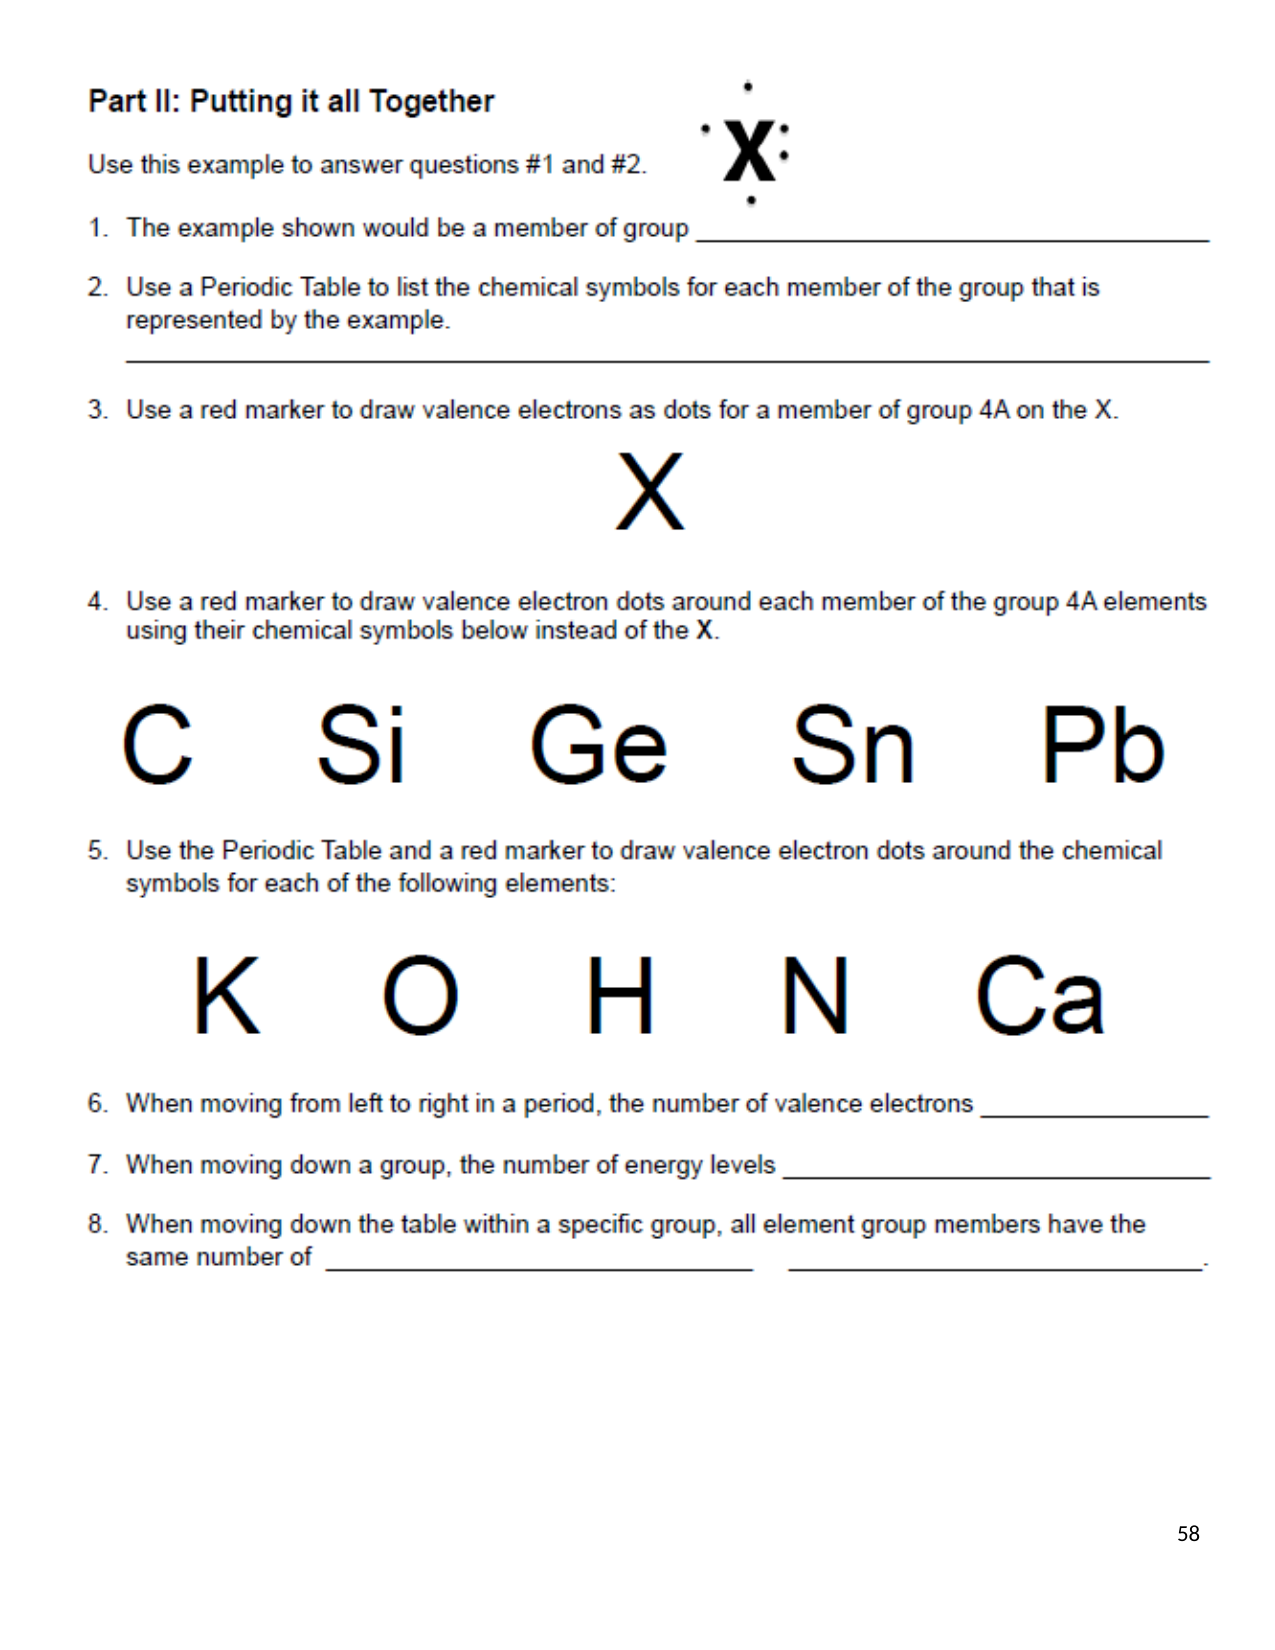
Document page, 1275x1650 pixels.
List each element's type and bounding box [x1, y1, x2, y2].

picture [75, 75, 1220, 1285]
